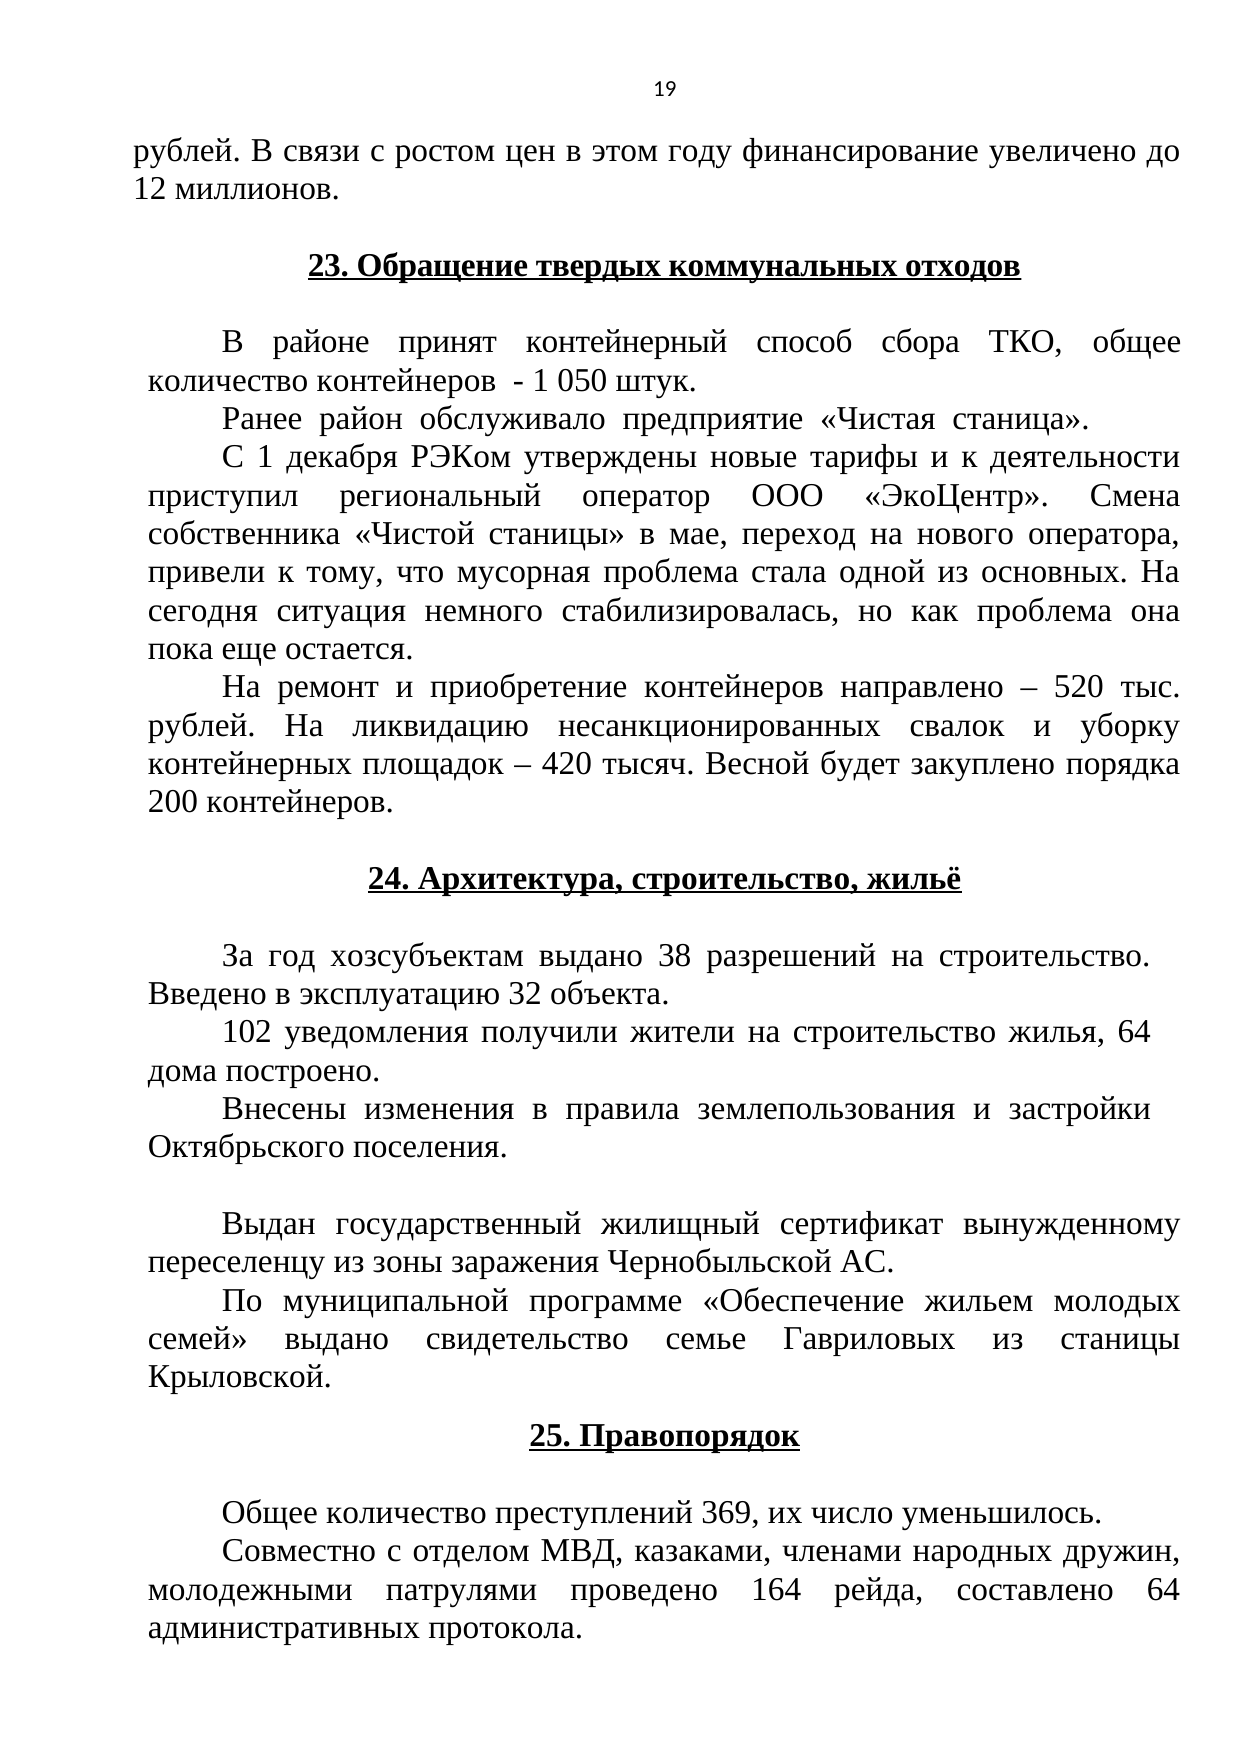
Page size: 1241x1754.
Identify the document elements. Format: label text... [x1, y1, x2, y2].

text За год хозсубъектам выдано 38 разрешений на строительство. Введено в эксплуатацию 32 объекта. [148, 935, 1152, 1012]
text 23. Обращение твердых коммунальных отходов [148, 245, 1181, 283]
text С 1 декабря РЭКом утверждены новые тарифы и к деятельности приступил региональный оператор ООО «ЭкоЦентр». Смена собственника «Чистой станицы» в мае, переход на нового оператора, привели к тому, что мусорная проблема стала одной из основных. На сегодня ситуация немного стабилизировалась, но как проблема она пока еще остается. [148, 437, 1181, 667]
text Выдан государственный жилищный сертификат вынужденному переселенцу из зоны заражения Чернобыльской АС. [148, 1203, 1181, 1280]
text Внесены изменения в правила землепользования и застройки Октябрьского поселения. [148, 1088, 1152, 1165]
text На ремонт и приобретение контейнеров направлено – 520 тыс. рублей. На ликвидацию несанкционированных свалок и уборку контейнерных площадок – 420 тысяч. Весной будет закуплено порядка 200 контейнеров. [148, 667, 1181, 820]
text По муниципальной программе «Обеспечение жильем молодых семей» выдано свидетельство семье Гавриловых из станицы Крыловской. [148, 1280, 1181, 1395]
text Совместно с отделом МВД, казаками, членами народных дружин, молодежными патрулями проведено 164 рейда, составлено 64 административных протокола. [148, 1531, 1181, 1646]
text Общее количество преступлений 369, их число уменьшилось. [148, 1492, 1181, 1531]
text 102 уведомления получили жители на строительство жилья, 64 дома построено. [148, 1012, 1152, 1088]
text Ранее район обслуживало предприятие «Чистая станица». [148, 398, 1181, 437]
text 24. Архитектура, строительство, жильё [148, 858, 1181, 897]
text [133, 130, 1181, 207]
text 25. Правопорядок [148, 1416, 1181, 1454]
text В районе принят контейнерный способ сбора ТКО, общее количество контейнеров - 1 050 штук. [148, 322, 1181, 398]
